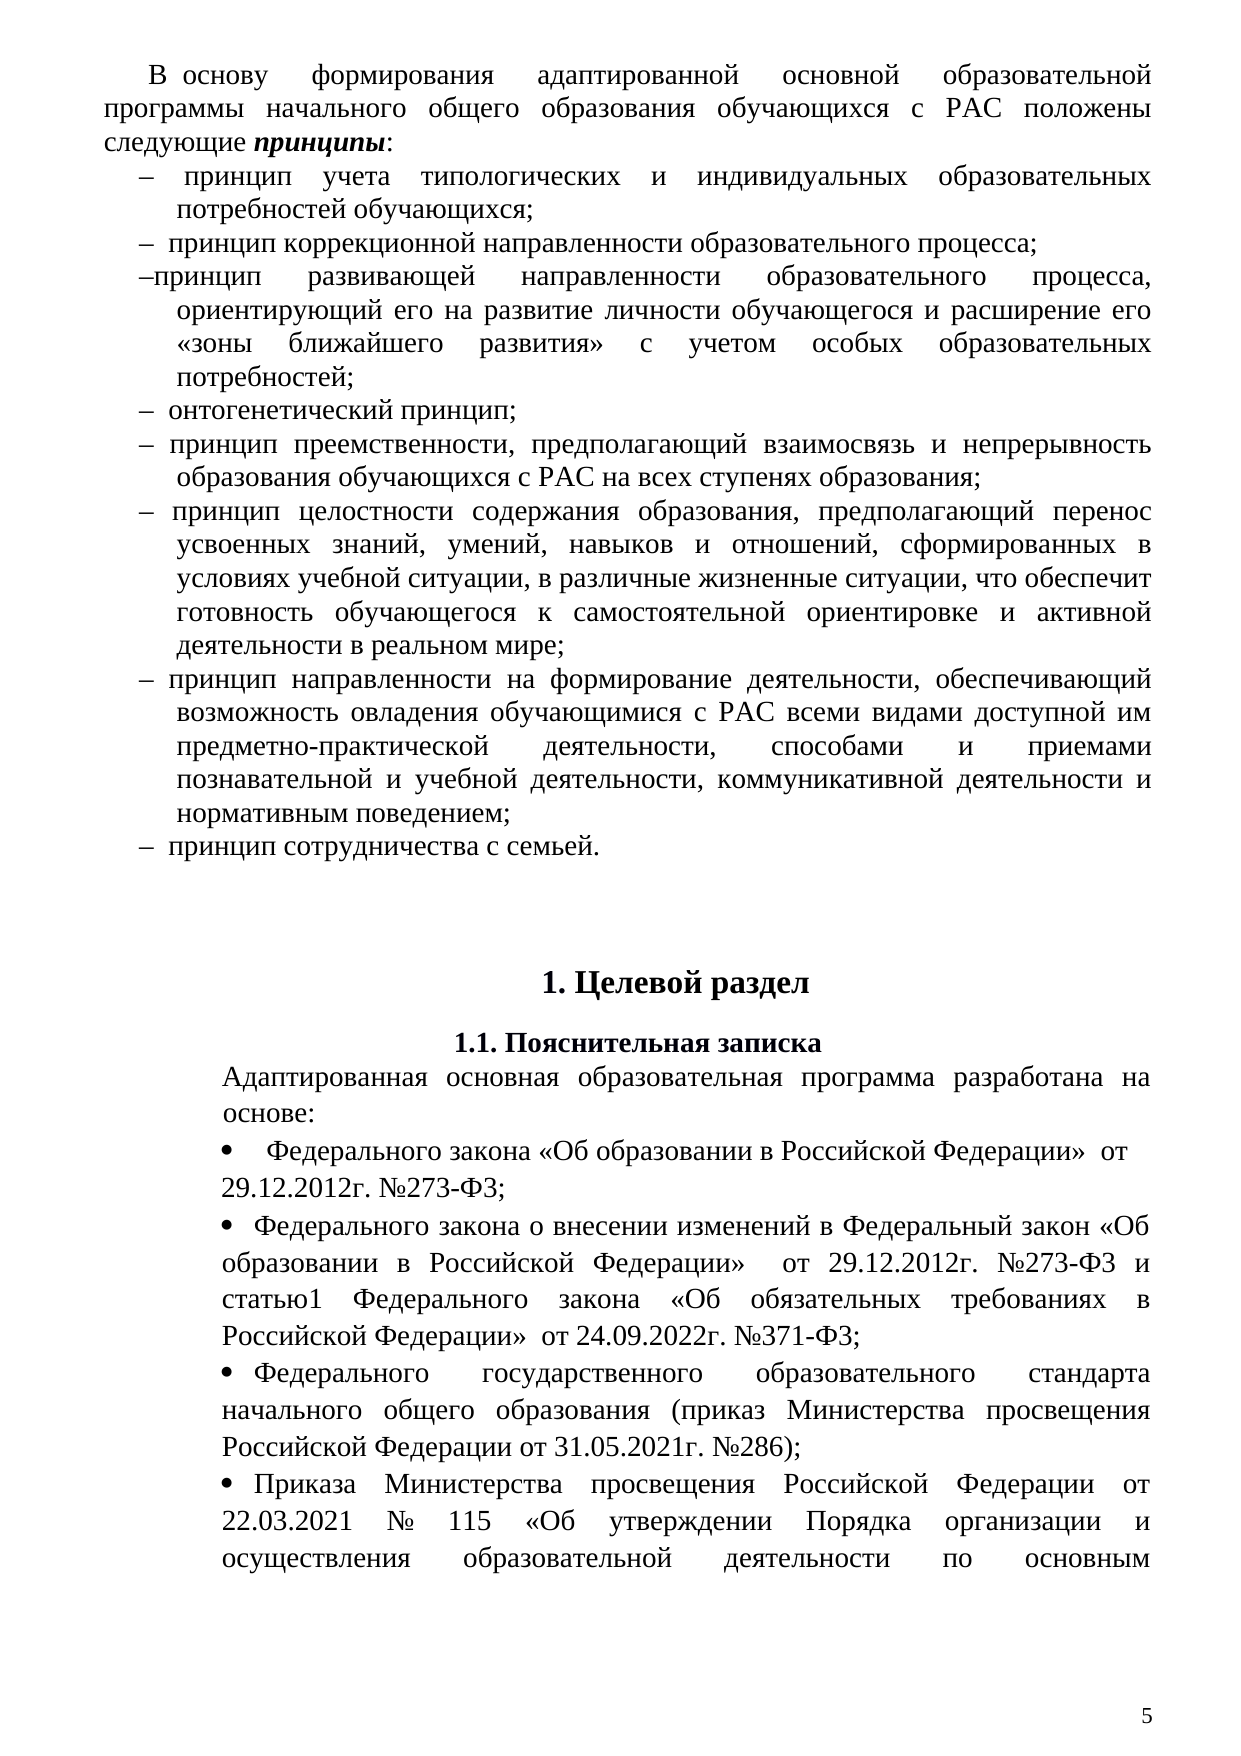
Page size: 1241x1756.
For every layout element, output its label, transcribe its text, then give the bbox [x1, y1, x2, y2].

list основу формирования адаптированной основной образовательной программы начального общего образования обучающихся с РАС положены следующие принципы: [103, 57, 1152, 158]
list Федерального закона «Об образовании в Российской Федерации» от [222, 1133, 1152, 1167]
text 1. Целевой раздел [541, 963, 1152, 1001]
text 29.12.2012г. №273-Ф3; [162, 1170, 1151, 1204]
text – принцип коррекционной направленности образовательного процесса; [139, 225, 1152, 258]
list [222, 1466, 1151, 1573]
text – принцип учета типологических и индивидуальных образовательных потребностей обучающихся; [139, 158, 1152, 225]
text – принцип целостности содержания образования, предполагающий перенос усвоенных знаний, умений, навыков и отношений, сформированных в условиях учебной ситуации, в различные жизненные ситуации, что обеспечит готовность обучающегося к самостоятельной ориентировке и активной деятельности в реальном мире; [139, 493, 1152, 661]
text – принцип направленности на формирование деятельности, обеспечивающий возможность овладения обучающимися с РАС всеми видами доступной им предметно-практической деятельности, способами и приемами познавательной и учебной деятельности, коммуникативной деятельности и нормативным поведением; [139, 661, 1152, 828]
list Федерального государственного образовательного стандарта начального общего образования (приказ Министерства просвещения Российской Федерации от 31.05.2021г. №286); [222, 1355, 1151, 1463]
text – онтогенетический принцип; [139, 392, 1152, 426]
list Федерального закона о внесении изменений в Федеральный закон «Об образовании в Российской Федерации» от 29.12.2012г. №273-Ф3 и статью1 Федерального закона «Об обязательных требованиях в Российской Федерации» от 24.09.2022г. №371-Ф3; [222, 1208, 1151, 1352]
text – принцип преемственности, предполагающий взаимосвязь и непрерывность образования обучающихся с РАС на всех ступенях образования; [139, 426, 1152, 493]
text – принцип сотрудничества с семьей. [139, 828, 1152, 862]
text Адаптированная основная образовательная программа разработана на основе: [222, 1059, 1151, 1129]
text 1.1. Пояснительная записка [453, 1025, 1152, 1059]
text –принцип развивающей направленности образовательного процесса, ориентирующий его на развитие личности обучающегося и расширение его «зоны ближайшего развития» с учетом особых образовательных потребностей; [139, 258, 1152, 392]
